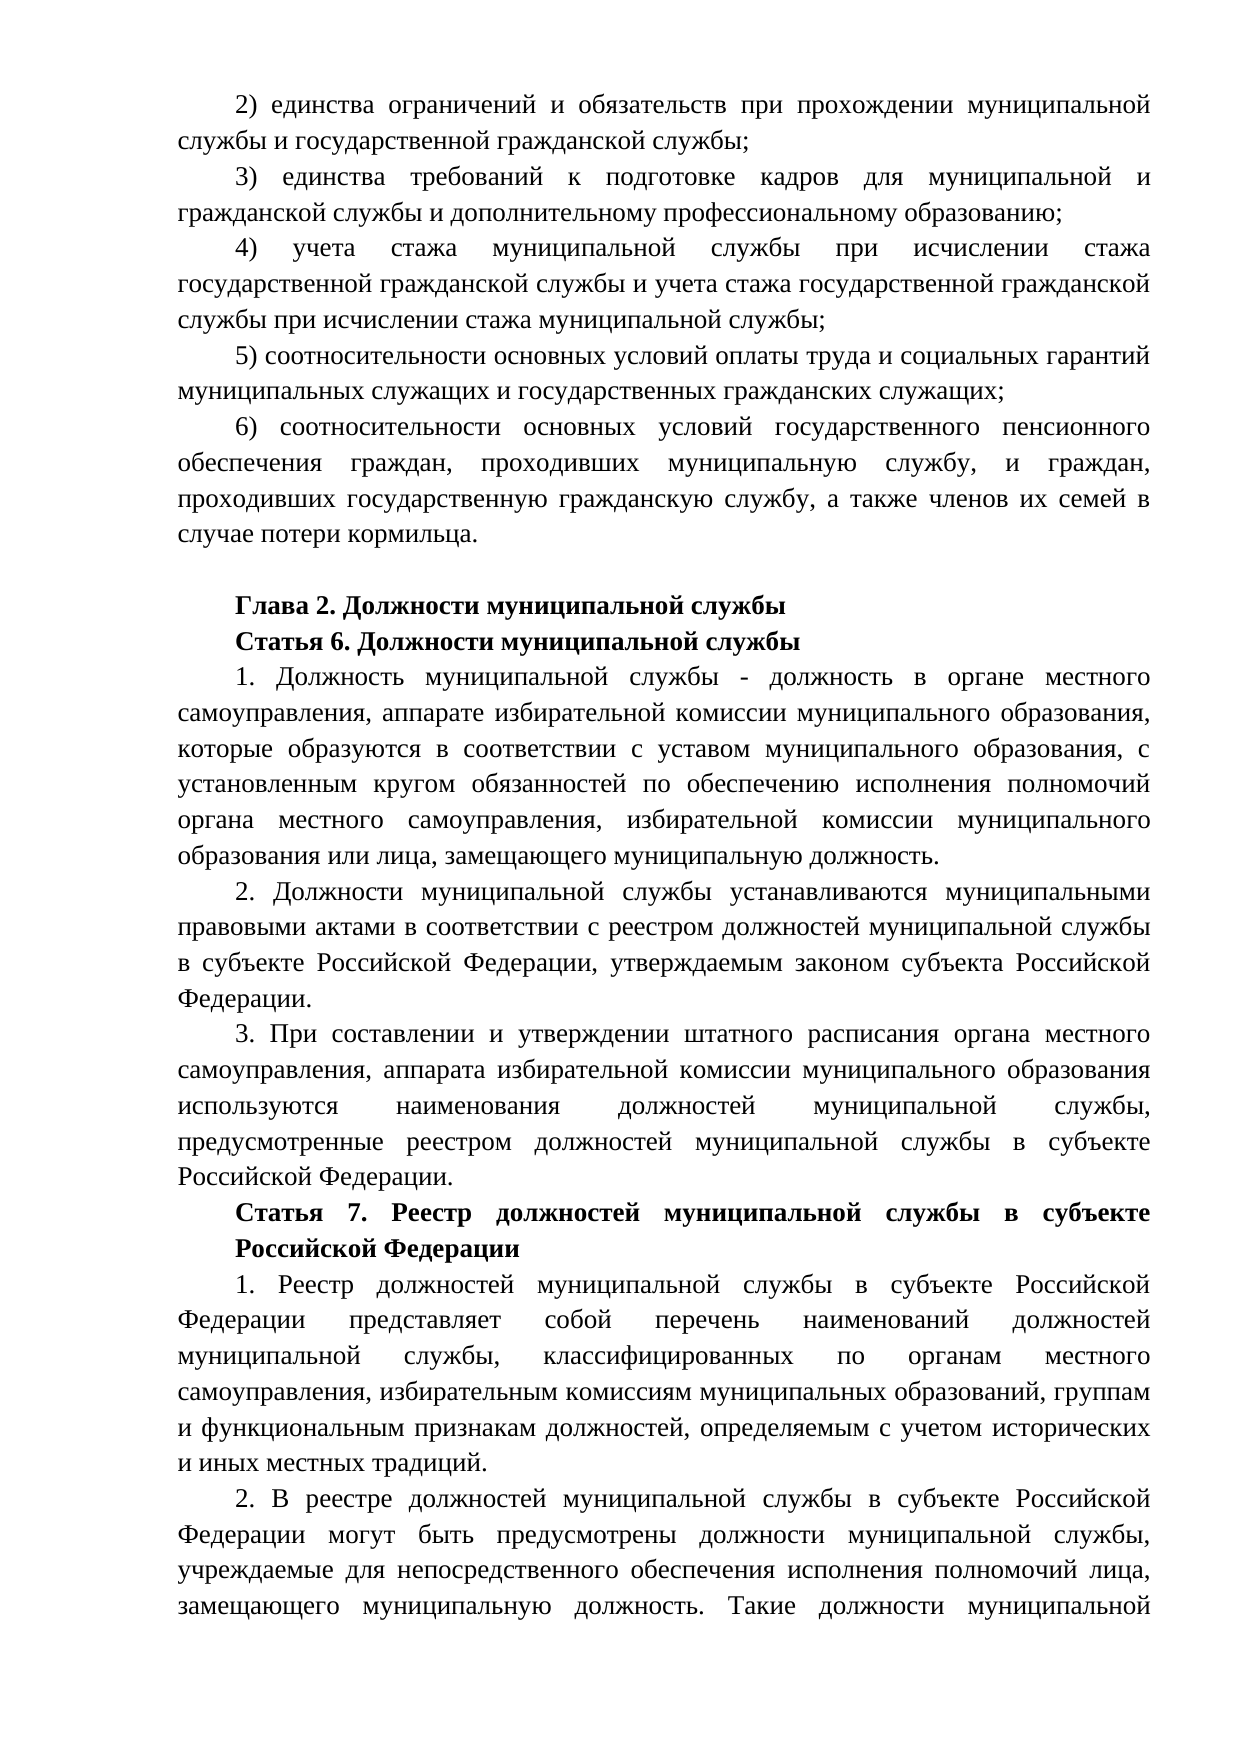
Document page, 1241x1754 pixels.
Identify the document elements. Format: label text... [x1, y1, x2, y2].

text 2. Должности муниципальной службы устанавливаются муниципальными правовыми актами в соответствии с реестром должностей муниципальной службы в субъекте Российской Федерации, утверждаемым законом субъекта Российской Федерации. [177, 875, 1152, 1013]
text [177, 1482, 1152, 1620]
text 3) единства требований к подготовке кадров для муниципальной и гражданской службы и дополнительному профессиональному образованию; [177, 160, 1152, 227]
text 4) учета стажа муниципальной службы при исчислении стажа государственной гражданской службы и учета стажа государственной гражданской службы при исчислении стажа муниципальной службы; [177, 232, 1152, 334]
text 1. Должность муниципальной службы - должность в органе местного самоуправления, аппарате избирательной комиссии муниципального образования, которые образуются в соответствии с уставом муниципального образования, с установленным кругом обязанностей по обеспечению исполнения полномочий органа местного самоуправления, избирательной комиссии муниципального образования или лица, замещающего муниципальную должность. [177, 660, 1152, 870]
text 5) соотносительности основных условий оплаты труда и социальных гарантий муниципальных служащих и государственных гражданских служащих; [177, 339, 1152, 406]
text 1. Реестр должностей муниципальной службы в субъекте Российской Федерации представляет собой перечень наименований должностей муниципальной службы, классифицированных по органам местного самоуправления, избирательным комиссиям муниципальных образований, группам и функциональным признакам должностей, определяемым с учетом исторических и иных местных традиций. [177, 1268, 1152, 1477]
text Статья 7. Реестр должностей муниципальной службы в субъекте Российской Федерации [235, 1196, 1152, 1263]
text 6) соотносительности основных условий государственного пенсионного обеспечения граждан, проходивших муниципальную службу, и граждан, проходивших государственную гражданскую службу, а также членов их семей в случае потери кормильца. [177, 410, 1152, 548]
text 2) единства ограничений и обязательств при прохождении муниципальной службы и государственной гражданской службы; [177, 89, 1152, 156]
text Глава 2. Должности муниципальной службы [235, 589, 1152, 620]
text Статья 6. Должности муниципальной службы [235, 624, 1152, 656]
text 3. При составлении и утверждении штатного расписания органа местного самоуправления, аппарата избирательной комиссии муниципального образования используются наименования должностей муниципальной службы, предусмотренные реестром должностей муниципальной службы в субъекте Российской Федерации. [177, 1018, 1152, 1192]
